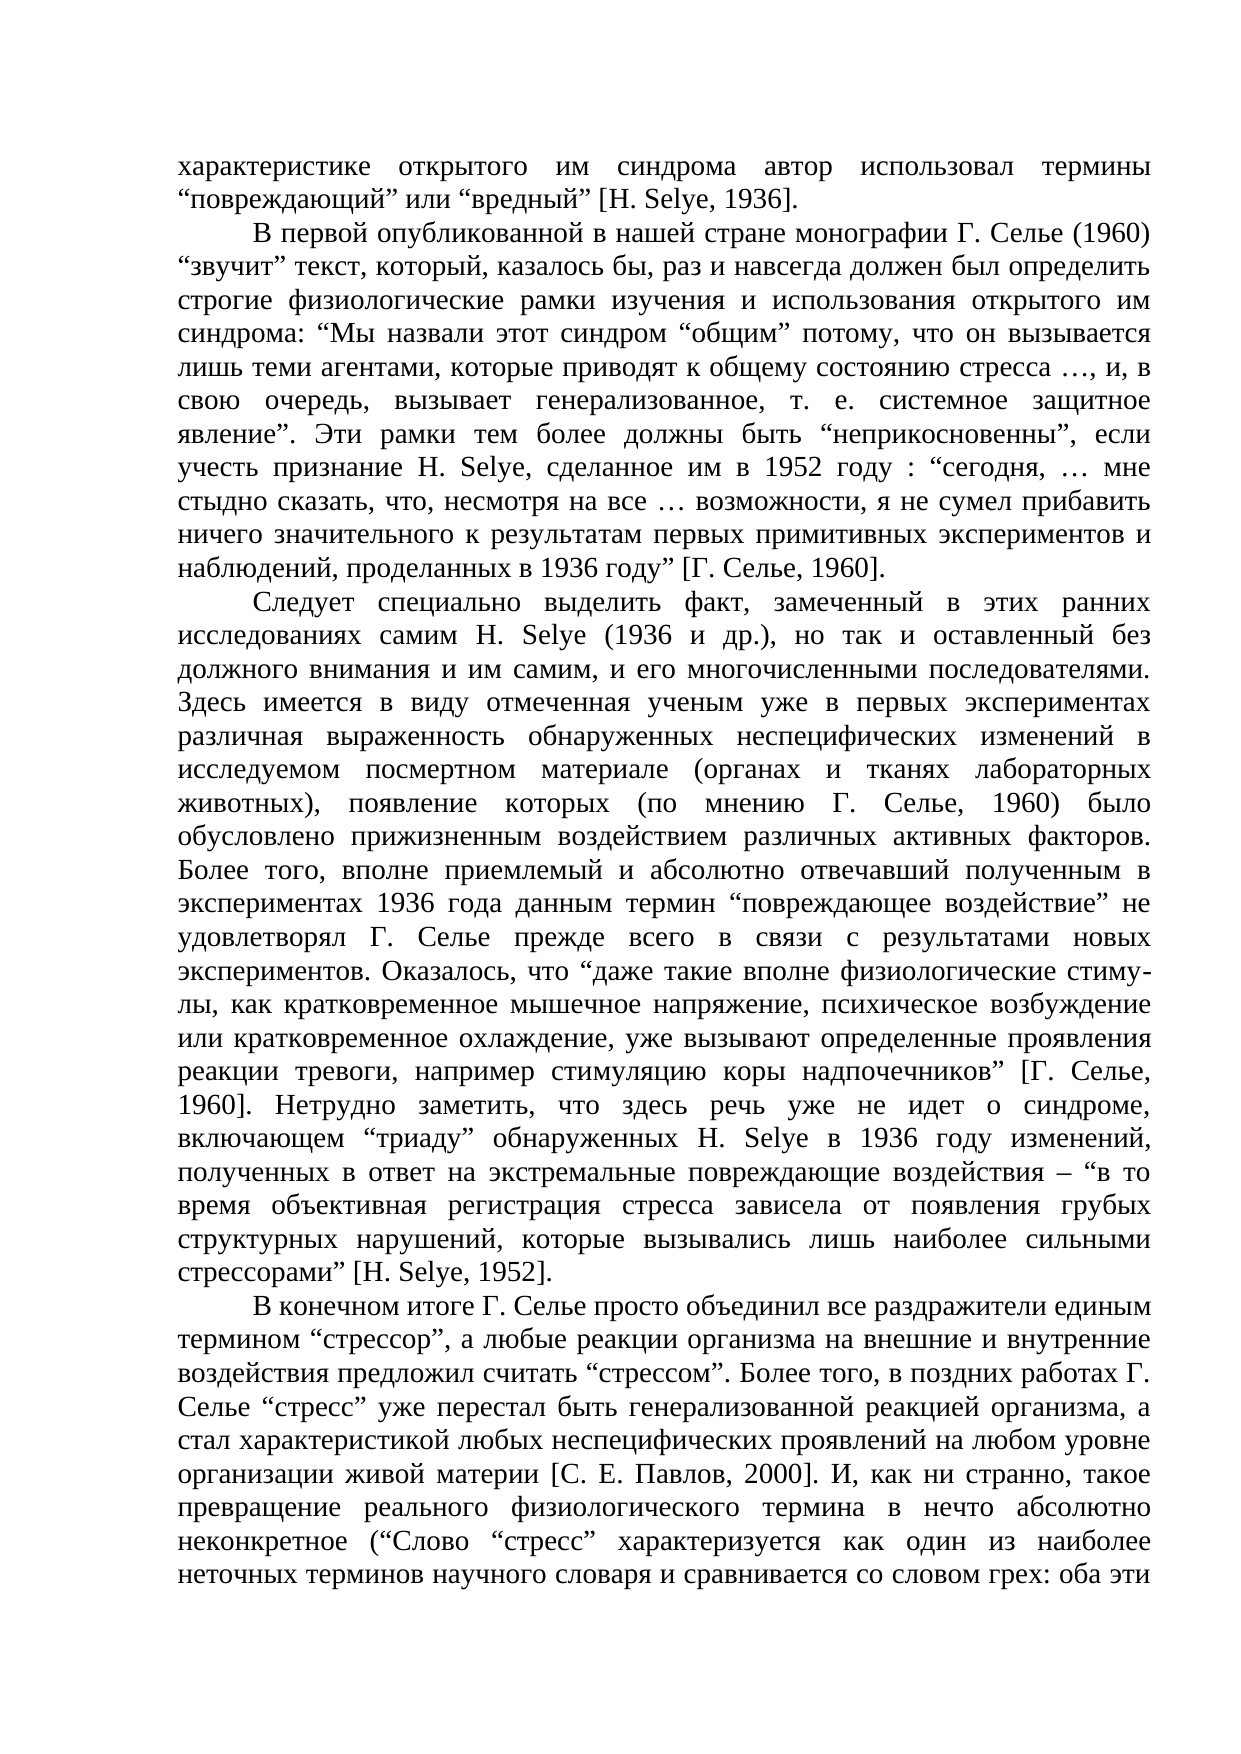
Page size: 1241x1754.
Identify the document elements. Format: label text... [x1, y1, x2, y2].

text В первой опубликованной в нашей стране монографии Г. Селье (1960) “звучит” текст, который, казалось бы, раз и навсегда должен был определить строгие физиологические рамки изучения и использования открытого им синдрома: “Мы назвали этот синдром “общим” потому, что он вызывается лишь теми агентами, которые приводят к общему состоянию стресса …, и, в свою очередь, вызывает генерализованное, т. е. системное защитное явление”. Эти рамки тем более должны быть “неприкосновенны”, если учесть признание H. Selye, сделанное им в 1952 году : “сегодня, … мне стыдно сказать, что, несмотря на все … возможности, я не сумел прибавить ничего значительного к результатам первых примитивных экспериментов и наблюдений, проделанных в 1936 году” [Г. Селье, 1960]. [177, 215, 1152, 584]
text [177, 148, 1152, 215]
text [177, 1288, 1152, 1590]
text Следует специально выделить факт, замеченный в этих ранних исследованиях самим H. Selye (1936 и др.), но так и оставленный без должного внимания и им самим, и его многочисленными последователями. Здесь имеется в виду отмеченная ученым уже в первых экспериментах различная выраженность обнаруженных неспецифических изменений в исследуемом посмертном материале (органах и тканях лабораторных животных), появление которых (по мнению Г. Селье, 1960) было обусловлено прижизненным воздействием различных активных факторов. Более того, вполне приемлемый и абсолютно отвечавший полученным в экспериментах 1936 года данным термин “повреждающее воздействие” не удовлетворял Г. Селье прежде всего в связи с результатами новых экспериментов. Оказалось, что “даже такие вполне физиологические стимулы, как кратковременное мышечное напряжение, психическое возбуждение или кратковременное охлаждение, уже вызывают определенные проявления реакции тревоги, например стимуляцию коры надпочечников” [Г. Селье, 1960]. Нетрудно заметить, что здесь речь уже не идет о синдроме, включающем “триаду” обнаруженных H. Selye в 1936 году изменений, полученных в ответ на экстремальные повреждающие воздействия – “в то время объективная регистрация стресса зависела от появления грубых структурных нарушений, которые вызывались лишь наиболее сильными стрессорами” [H. Selye, 1952]. [177, 584, 1152, 1288]
